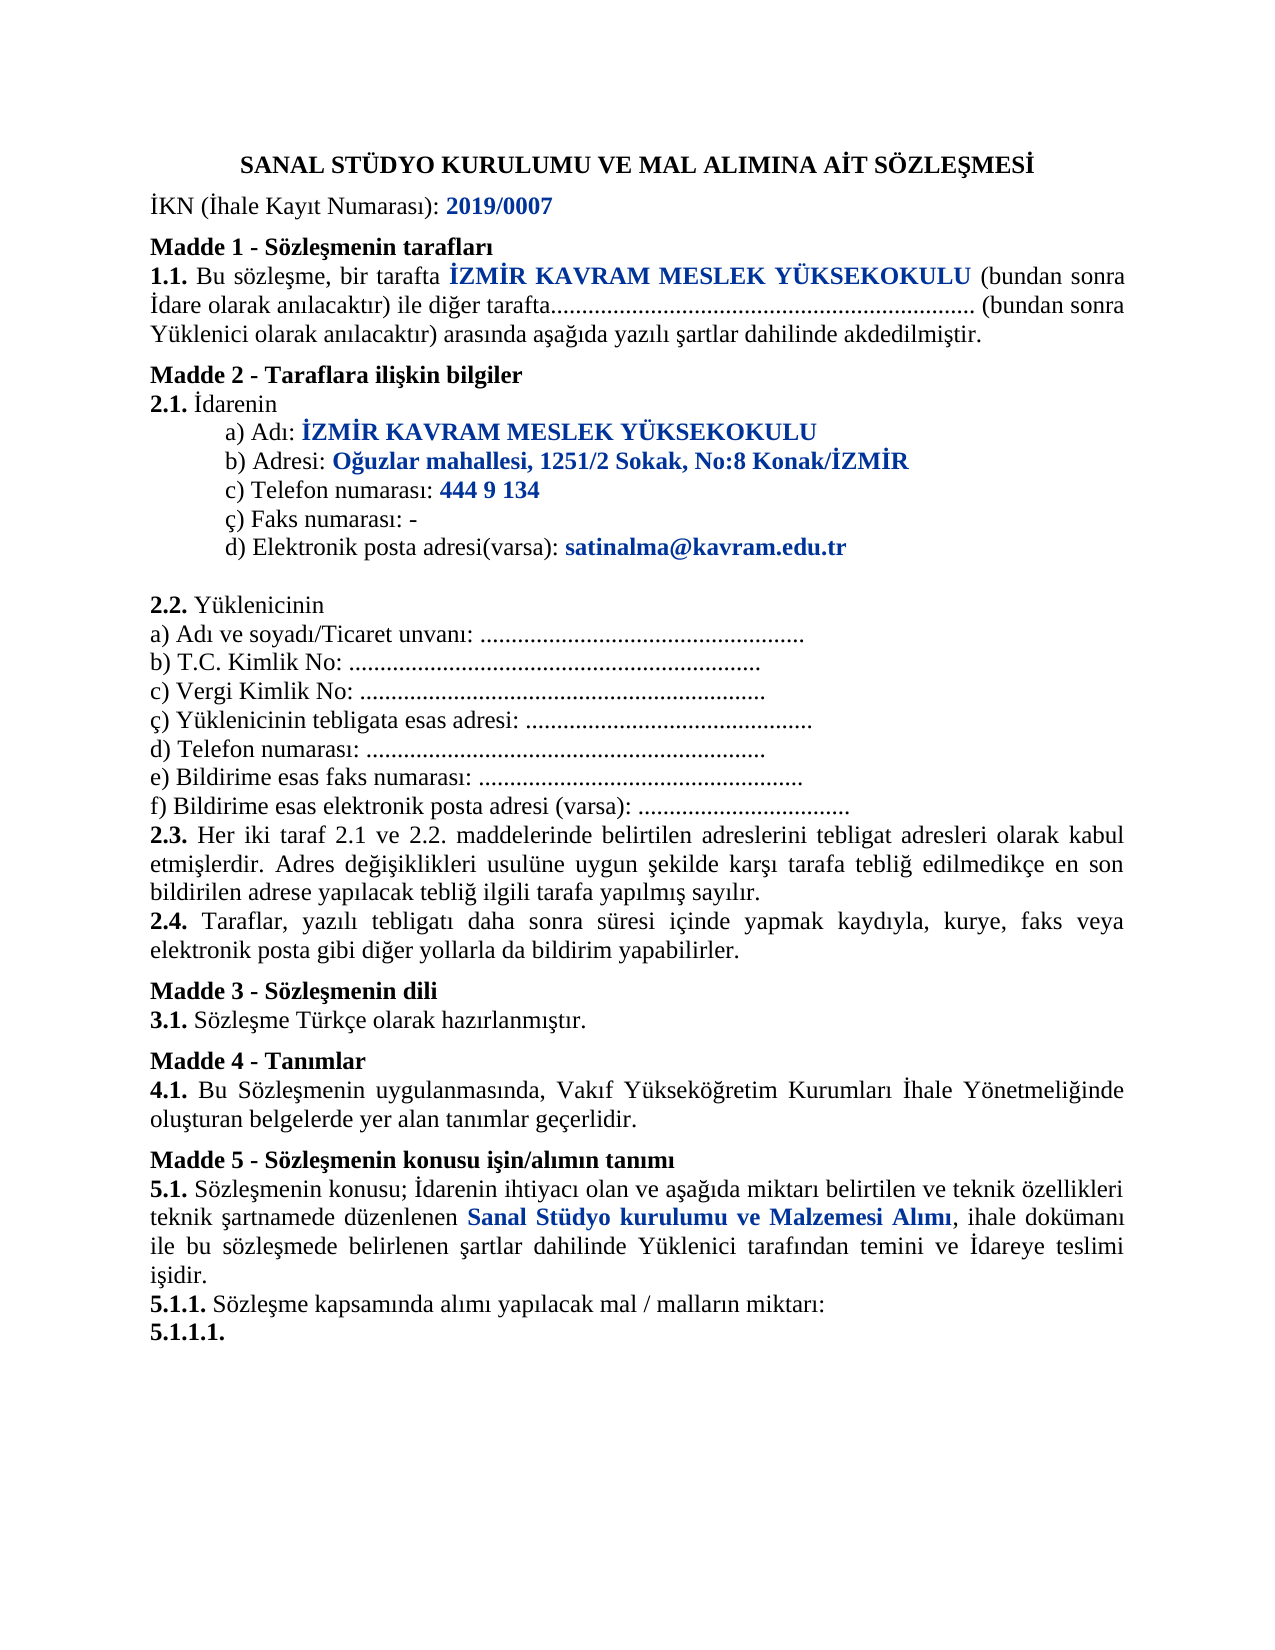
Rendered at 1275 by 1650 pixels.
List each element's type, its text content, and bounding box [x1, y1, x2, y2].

text ç) Faks numarası: - [150, 504, 1125, 532]
text d) Elektronik posta adresi(varsa): satinalma@kavram.edu.tr [150, 532, 1125, 561]
text c) Telefon numarası: 444 9 134 [150, 475, 1125, 504]
text f) Bildirime esas elektronik posta adresi (varsa): .................................. [150, 791, 1125, 820]
text Madde 5 - Sözleşmenin konusu işin/alımın tanımı [150, 1145, 1125, 1174]
text 3.1. Sözleşme Türkçe olarak hazırlanmıştır. [150, 1005, 1125, 1034]
text İKN (İhale Kayıt Numarası): 2019/0007 [150, 191, 1125, 220]
text Madde 3 - Sözleşmenin dili [150, 976, 1125, 1005]
text 2.1. İdarenin [150, 389, 1125, 417]
text Madde 1 - Sözleşmenin tarafları [150, 232, 1125, 261]
text d) Telefon numarası: ................................................................ [150, 734, 1125, 762]
text b) T.C. Kimlik No: .................................................................. [150, 647, 1125, 676]
text a) Adı ve soyadı/Ticaret unvanı: .................................................... [150, 619, 1125, 647]
text a) Adı: İZMİR KAVRAM MESLEK YÜKSEKOKULU [150, 417, 1125, 446]
text 5.1.1. Sözleşme kapsamında alımı yapılacak mal / malların miktarı: [150, 1289, 1125, 1317]
text c) Vergi Kimlik No: ................................................................. [150, 676, 1125, 705]
text 5.1. Sözleşmenin konusu; İdarenin ihtiyacı olan ve aşağıda miktarı belirtilen ve teknik özellikleri teknik şartnamede düzenlenen Sanal Stüdyo kurulumu ve Malzemesi Alımı, ihale dokümanı ile bu sözleşmede belirlenen şartlar dahilinde Yüklenici tarafından temini ve İdareye teslimi işidir. [150, 1174, 1125, 1289]
text 2.4. Taraflar, yazılı tebligatı daha sonra süresi içinde yapmak kaydıyla, kurye, faks veya elektronik posta gibi diğer yollarla da bildirim yapabilirler. [150, 906, 1125, 964]
text b) Adresi: Oğuzlar mahallesi, 1251/2 Sokak, No:8 Konak/İZMİR [150, 446, 1125, 475]
text 2.2. Yüklenicinin [150, 590, 1125, 619]
text SANAL STÜDYO KURULUMU VE MAL ALIMINA AİT SÖZLEŞMESİ [150, 150, 1125, 179]
text ç) Yüklenicinin tebligata esas adresi: .............................................. [150, 705, 1125, 734]
text Madde 2 - Taraflara ilişkin bilgiler [150, 360, 1125, 389]
text 5.1.1.1. [150, 1317, 1125, 1346]
text 4.1. Bu Sözleşmenin uygulanmasında, Vakıf Yükseköğretim Kurumları İhale Yönetmeliğinde oluşturan belgelerde yer alan tanımlar geçerlidir. [150, 1075, 1125, 1132]
text e) Bildirime esas faks numarası: .................................................... [150, 762, 1125, 791]
text 1.1. Bu sözleşme, bir tarafta İZMİR KAVRAM MESLEK YÜKSEKOKULU (bundan sonra İdare olarak anılacaktır) ile diğer tarafta.................................................................... (bundan sonra Yüklenici olarak anılacaktır) arasında aşağıda yazılı şartlar dahilinde akdedilmiştir. [150, 261, 1125, 347]
text 2.3. Her iki taraf 2.1 ve 2.2. maddelerinde belirtilen adreslerini tebligat adresleri olarak kabul etmişlerdir. Adres değişiklikleri usulüne uygun şekilde karşı tarafa tebliğ edilmedikçe en son bildirilen adrese yapılacak tebliğ ilgili tarafa yapılmış sayılır. [150, 820, 1125, 906]
text Madde 4 - Tanımlar [150, 1046, 1125, 1075]
